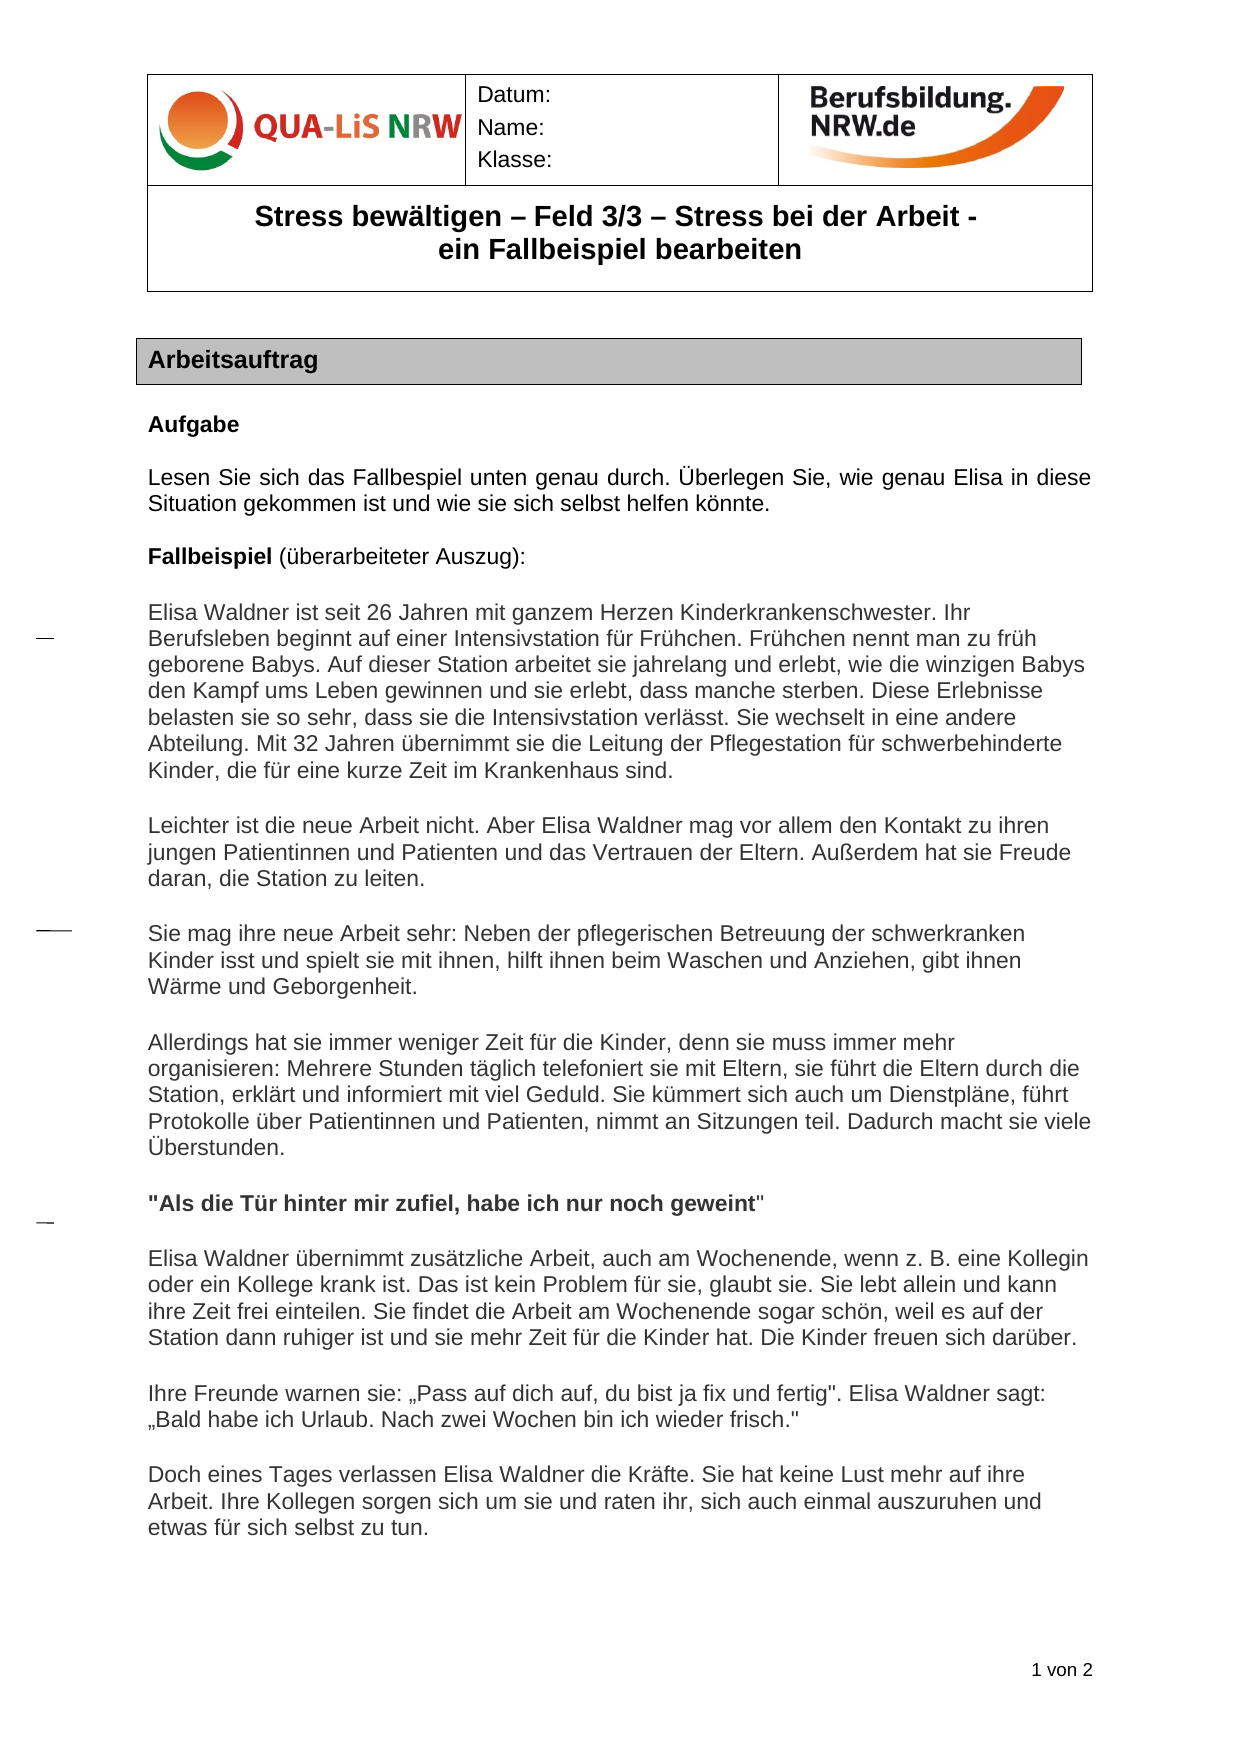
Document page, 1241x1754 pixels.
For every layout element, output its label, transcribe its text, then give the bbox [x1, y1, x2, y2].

picture [158, 89, 463, 171]
text Fallbeispiel (überarbeiteter Auszug): [148, 543, 1093, 569]
text Sie mag ihre neue Arbeit sehr: Neben der pflegerischen Betreuung der schwerkranken Kinder isst und spielt sie mit ihnen, hilft ihnen beim Waschen und Anziehen, gibt ihnen Wärme und Geborgenheit. [148, 920, 1093, 999]
text Elisa Waldner übernimmt zusätzliche Arbeit, auch am Wochenende, wenn z. B. eine Kollegin oder ein Kollege krank ist. Das ist kein Problem für sie, glaubt sie. Sie lebt allein und kann ihre Zeit frei einteilen. Sie findet die Arbeit am Wochenende sogar schön, weil es auf der Station dann ruhiger ist und sie mehr Zeit für die Kinder hat. Die Kinder freuen sich darüber. [148, 1245, 1093, 1350]
text "Als die Tür hinter mir zufiel, habe ich nur noch geweint" [148, 1189, 1093, 1216]
text Lesen Sie sich das Fallbespiel unten genau durch. Überlegen Sie, wie genau Elisa in diese Situation gekommen ist und wie sie sich selbst helfen könnte. [148, 464, 1093, 517]
text Elisa Waldner ist seit 26 Jahren mit ganzem Herzen Kinderkrankenschwester. Ihr Berufsleben beginnt auf einer Intensivstation für Frühchen. Frühchen nennt man zu früh geborene Babys. Auf dieser Station arbeitet sie jahrelang und erlebt, wie die winzigen Babys den Kampf ums Leben gewinnen und sie erlebt, dass manche sterben. Diese Erlebnisse belasten sie so sehr, dass sie die Intensivstation verlässt. Sie wechselt in eine andere Abteilung. Mit 32 Jahren übernimmt sie die Leitung der Pflegestation für schwerbehinderte Kinder, die für eine kurze Zeit im Krankenhaus sind. [148, 598, 1093, 783]
text Allerdings hat sie immer weniger Zeit für die Kinder, denn sie muss immer mehr organisieren: Mehrere Stunden täglich telefoniert sie mit Eltern, sie führt die Eltern durch die Station, erklärt und informiert mit viel Geduld. Sie kümmert sich auch um Dienstpläne, führt Protokolle über Patientinnen und Patienten, nimmt an Sitzungen teil. Dadurch macht sie viele Überstunden. [148, 1028, 1093, 1160]
text Ihre Freunde warnen sie: „Pass auf dich auf, du bist ja fix und fertig". Elisa Waldner sagt: „Bald habe ich Urlaub. Nach zwei Wochen bin ich wieder frisch." [148, 1379, 1093, 1432]
text Leichter ist die neue Arbeit nicht. Aber Elisa Waldner mag vor allem den Kontakt zu ihren jungen Patientinnen und Patienten und das Vertrauen der Eltern. Außerdem hat sie Freude daran, die Station zu leiten. [148, 812, 1093, 891]
text Aufgabe [148, 411, 1093, 437]
text Doch eines Tages verlassen Elisa Waldner die Kräfte. Sie hat keine Lust mehr auf ihre Arbeit. Ihre Kollegen sorgen sich um sie und raten ihr, sich auch einmal auszuruhen und etwas für sich selbst zu tun. [148, 1461, 1093, 1541]
picture [807, 86, 1065, 168]
table_header Arbeitsauftrag [137, 339, 1081, 384]
